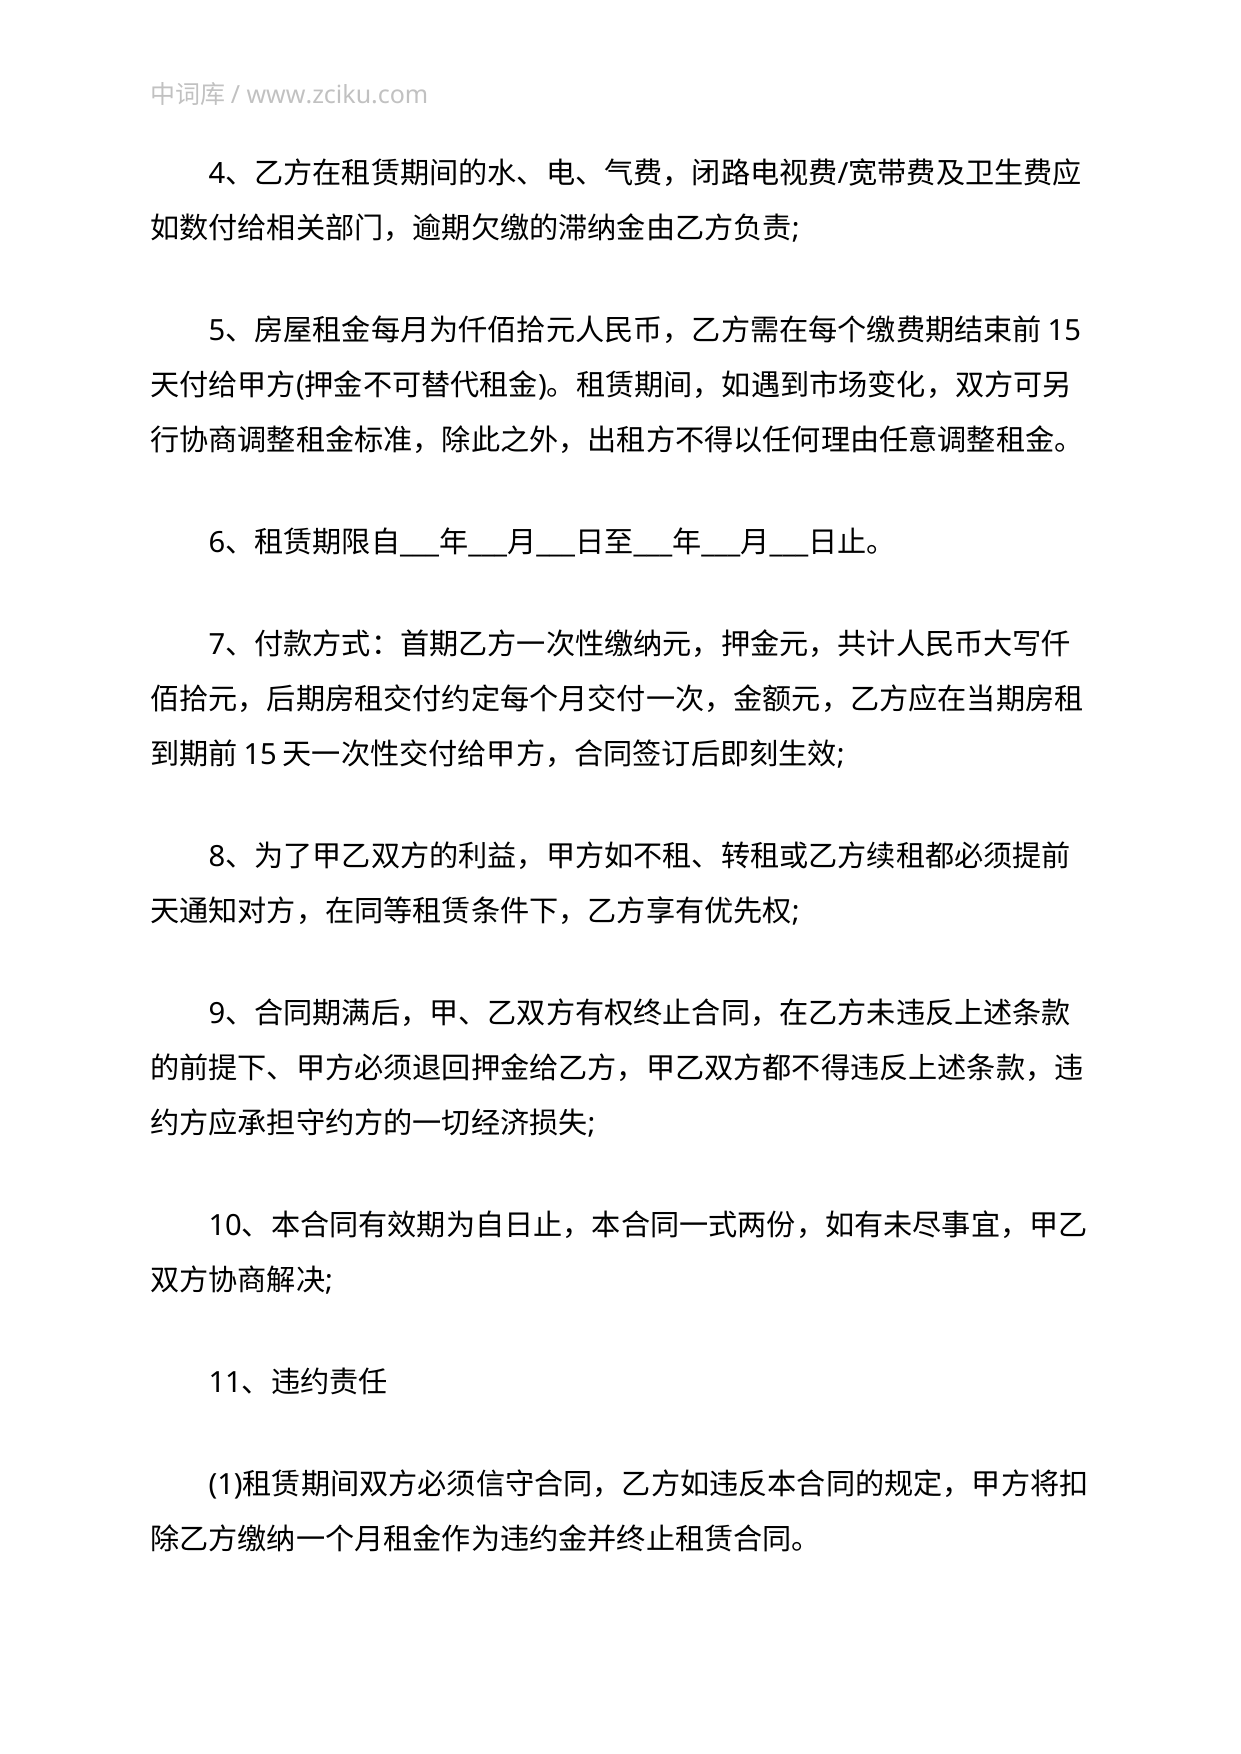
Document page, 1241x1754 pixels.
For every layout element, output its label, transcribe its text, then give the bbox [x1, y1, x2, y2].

text 11、违约责任 [150, 1358, 1090, 1401]
text 8、为了甲乙双方的利益，甲方如不租、转租或乙方续租都必须提前天通知对方，在同等租赁条件下，乙方享有优先权; [150, 833, 1090, 930]
text 9、合同期满后，甲、乙双方有权终止合同，在乙方未违反上述条款的前提下、甲方必须退回押金给乙方，甲乙双方都不得违反上述条款，违约方应承担守约方的一切经济损失; [150, 989, 1090, 1142]
text (1)租赁期间双方必须信守合同，乙方如违反本合同的规定，甲方将扣除乙方缴纳一个月租金作为违约金并终止租赁合同。 [150, 1460, 1090, 1558]
text 5、房屋租金每月为仟佰拾元人民币，乙方需在每个缴费期结束前15天付给甲方(押金不可替代租金)。租赁期间，如遇到市场变化，双方可另行协商调整租金标准，除此之外，出租方不得以任何理由任意调整租金。 [150, 307, 1090, 459]
text 4、乙方在租赁期间的水、电、气费，闭路电视费/宽带费及卫生费应如数付给相关部门，逾期欠缴的滞纳金由乙方负责; [150, 150, 1090, 247]
text 10、本合同有效期为自日止，本合同一式两份，如有未尽事宜，甲乙双方协商解决; [150, 1201, 1090, 1299]
text 7、付款方式：首期乙方一次性缴纳元，押金元，共计人民币大写仟佰拾元，后期房租交付约定每个月交付一次，金额元，乙方应在当期房租到期前15天一次性交付给甲方，合同签订后即刻生效; [150, 621, 1090, 773]
text 6、租赁期限自___年___月___日至___年___月___日止。 [150, 519, 1090, 561]
